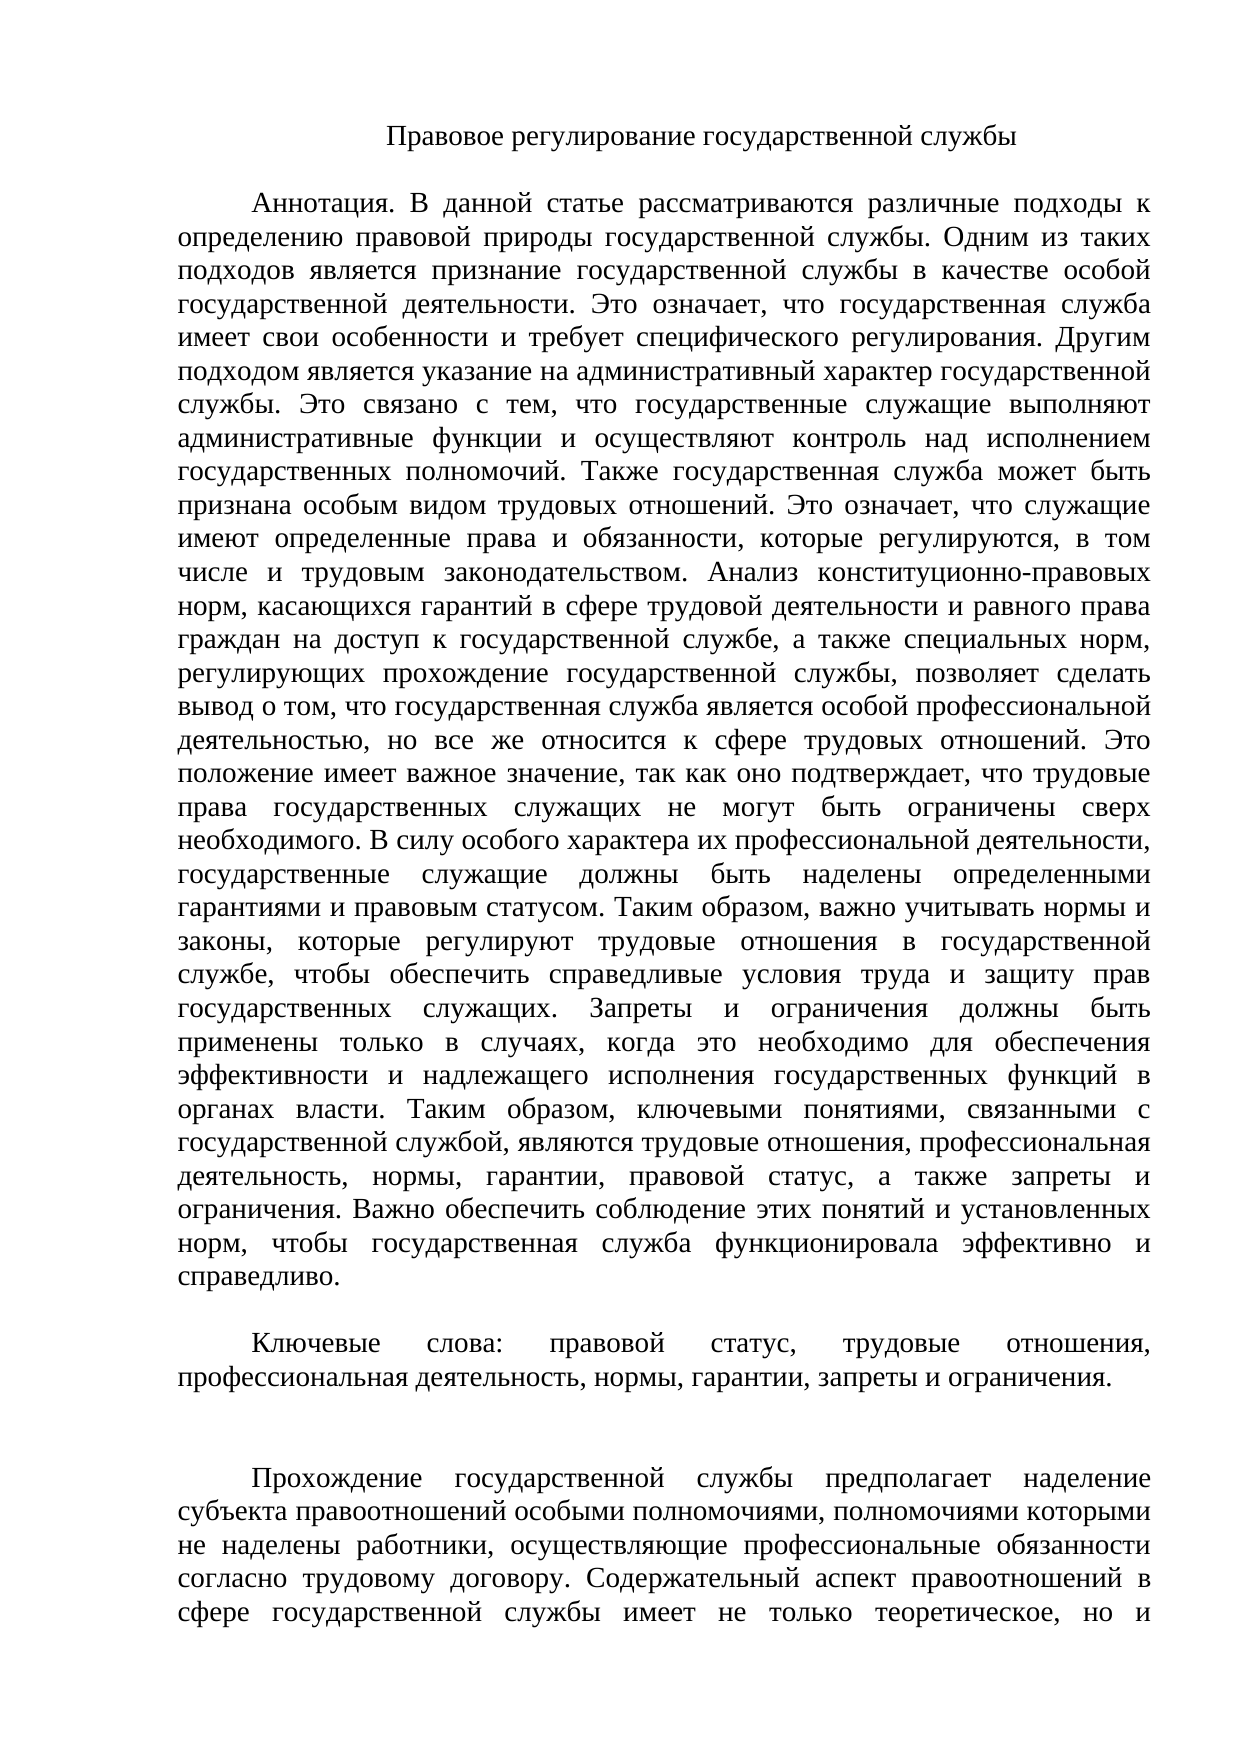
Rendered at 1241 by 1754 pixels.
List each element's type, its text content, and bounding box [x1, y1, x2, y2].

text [177, 1460, 1152, 1627]
text Аннотация. В данной статье рассматриваются различные подходы к определению правовой природы государственной службы. Одним из таких подходов является признание государственной службы в качестве особой государственной деятельности. Это означает, что государственная служба имеет свои особенности и требует специфического регулирования. Другим подходом является указание на административный характер государственной службы. Это связано с тем, что государственные служащие выполняют административные функции и осуществляют контроль над исполнением государственных полномочий. Также государственная служба может быть признана особым видом трудовых отношений. Это означает, что служащие имеют определенные права и обязанности, которые регулируются, в том числе и трудовым законодательством. Анализ конституционно-правовых норм, касающихся гарантий в сфере трудовой деятельности и равного права граждан на доступ к государственной службе, а также специальных норм, регулирующих прохождение государственной службы, позволяет сделать вывод о том, что государственная служба является особой профессиональной деятельностью, но все же относится к сфере трудовых отношений. Это положение имеет важное значение, так как оно подтверждает, что трудовые права государственных служащих не могут быть ограничены сверх необходимого. В силу особого характера их профессиональной деятельности, государственные служащие должны быть наделены определенными гарантиями и правовым статусом. Таким образом, важно учитывать нормы и законы, которые регулируют трудовые отношения в государственной службе, чтобы обеспечить справедливые условия труда и защиту прав государственных служащих. Запреты и ограничения должны быть применены только в случаях, когда это необходимо для обеспечения эффективности и надлежащего исполнения государственных функций в органах власти. Таким образом, ключевыми понятиями, связанными с государственной службой, являются трудовые отношения, профессиональная деятельность, нормы, гарантии, правовой статус, а также запреты и ограничения. Важно обеспечить соблюдение этих понятий и установленных норм, чтобы государственная служба функционировала эффективно и справедливо. [177, 185, 1152, 1292]
text Правовое регулирование государственной службы [177, 118, 1152, 152]
text Ключевые слова: правовой статус, трудовые отношения, профессиональная деятельность, нормы, гарантии, запреты и ограничения. [177, 1326, 1152, 1393]
